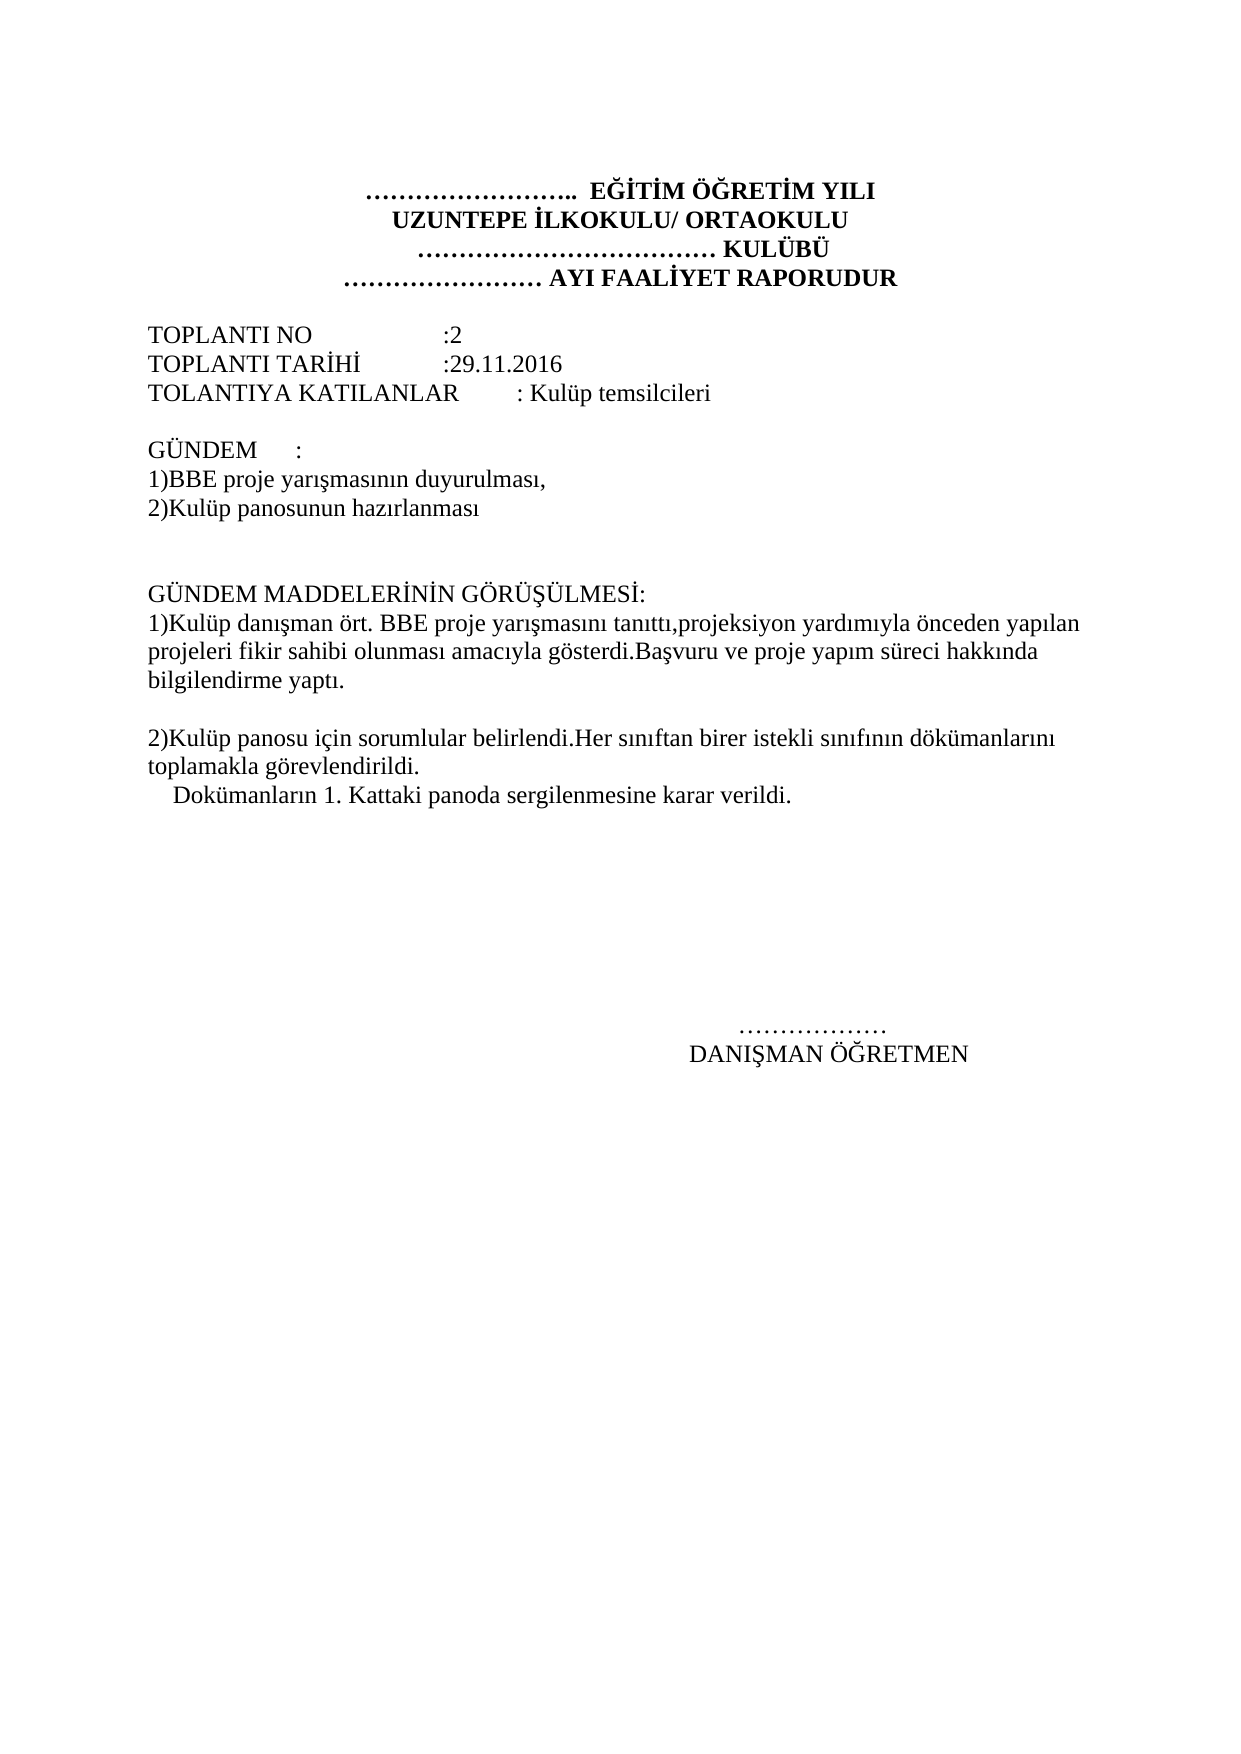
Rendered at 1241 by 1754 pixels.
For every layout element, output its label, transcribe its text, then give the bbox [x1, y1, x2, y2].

text ……………… [148, 1010, 1093, 1039]
text 1)BBE proje yarışmasının duyurulması, [148, 464, 1093, 493]
text GÜNDEM MADDELERİNİN GÖRÜŞÜLMESİ: [148, 579, 1093, 608]
text 1)Kulüp danışman ört. BBE proje yarışmasını tanıttı,projeksiyon yardımıyla önceden yapılan projeleri fikir sahibi olunması amacıyla gösterdi.Başvuru ve proje yapım süreci hakkında bilgilendirme yaptı. [148, 608, 1093, 694]
text 2)Kulüp panosu için sorumlular belirlendi.Her sınıftan birer istekli sınıfının dökümanlarını toplamakla görevlendirildi. [148, 723, 1093, 780]
text UZUNTEPE İLKOKULU/ ORTAOKULU [148, 205, 1093, 234]
text TOPLANTI NO :2 [148, 320, 1093, 349]
text TOLANTIYA KATILANLAR : Kulüp temsilcileri [148, 378, 1093, 406]
text TOPLANTI TARİHİ :29.11.2016 [148, 349, 1093, 378]
text 2)Kulüp panosunun hazırlanması [148, 493, 1093, 521]
text …………………… AYI FAALİYET RAPORUDUR [148, 263, 1093, 291]
text …………………….. EĞİTİM ÖĞRETİM YILI [148, 176, 1093, 205]
text ……………………………… KULÜBÜ [148, 234, 1093, 263]
text Dokümanların 1. Kattaki panoda sergilenmesine karar verildi. [148, 780, 1093, 809]
text GÜNDEM : [148, 435, 1093, 464]
text DANIŞMAN ÖĞRETMEN [148, 1039, 1093, 1068]
